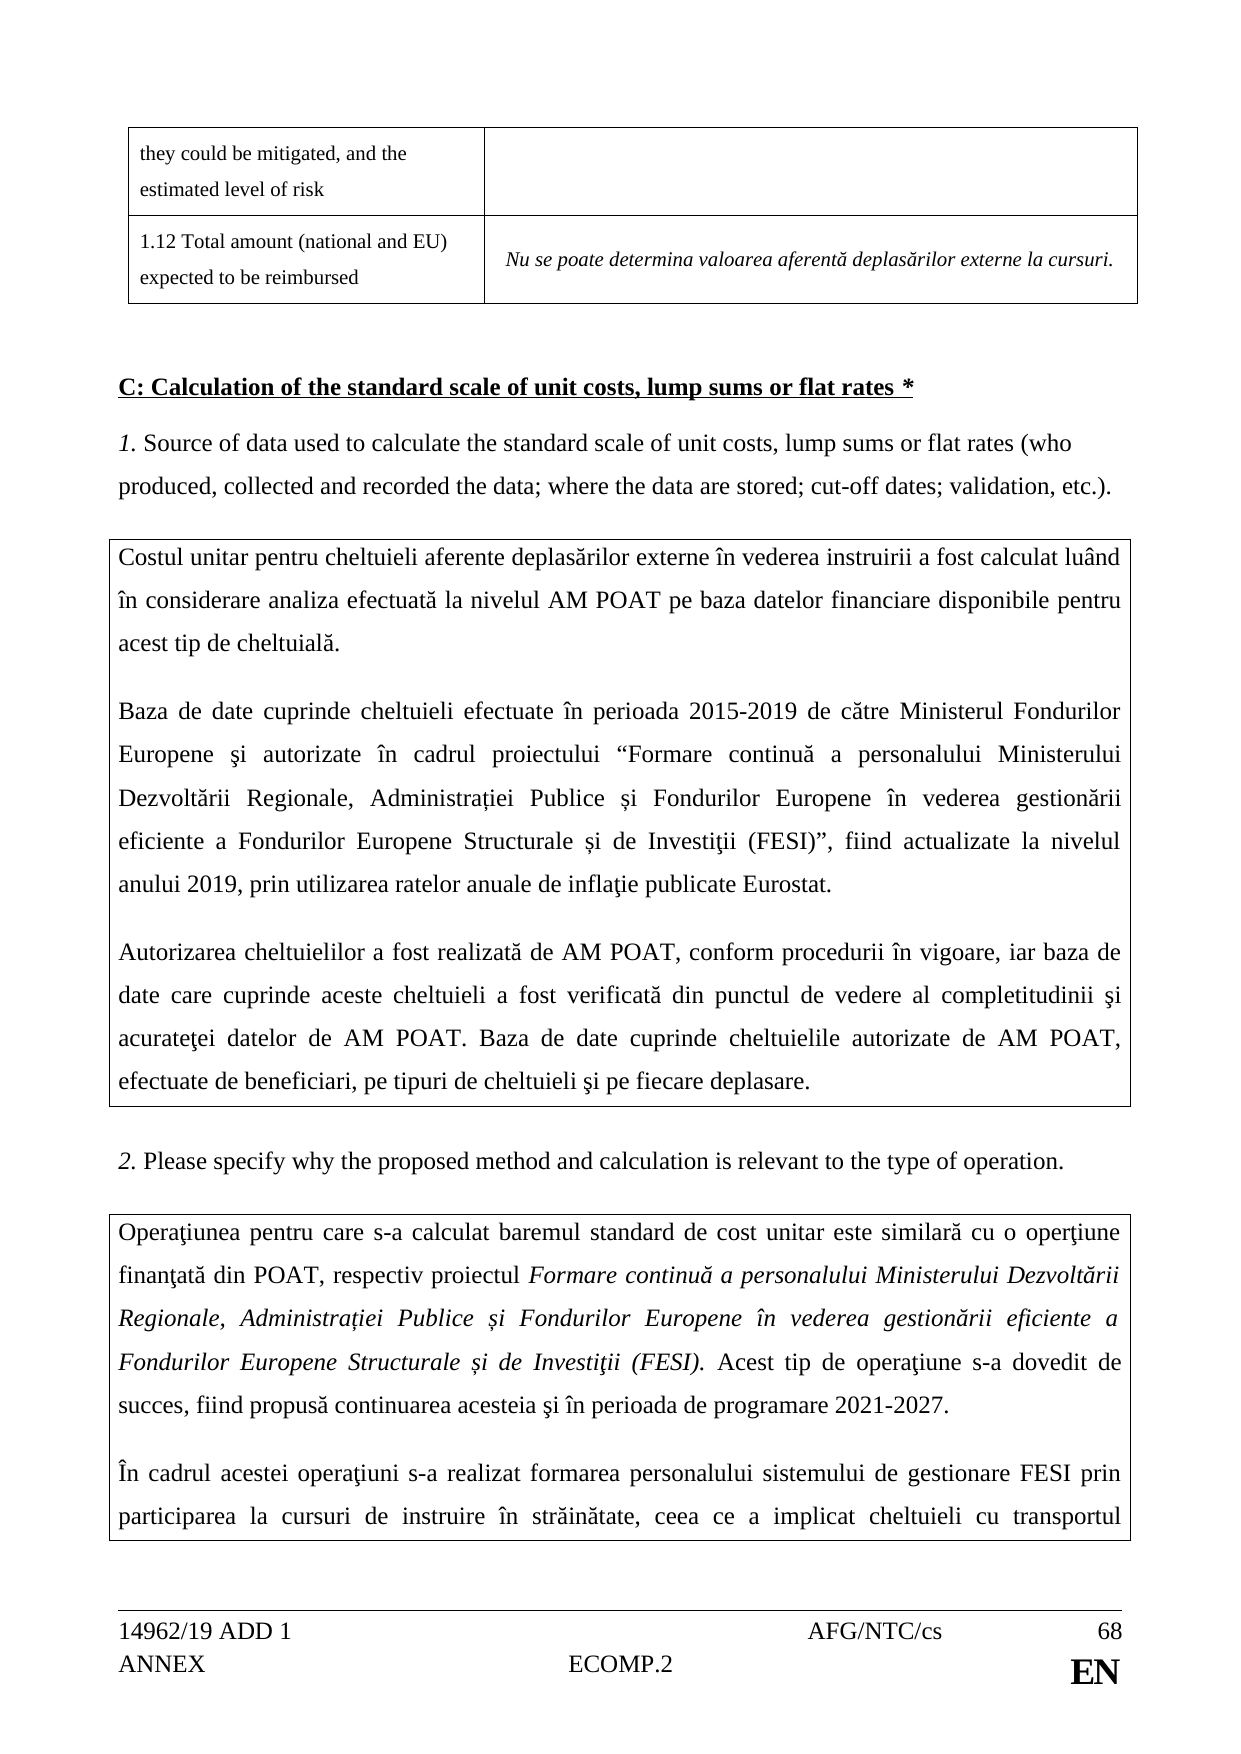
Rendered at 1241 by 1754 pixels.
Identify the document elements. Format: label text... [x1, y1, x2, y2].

text C: Calculation of the standard scale of unit costs, lump sums or flat rates * [118, 372, 1122, 401]
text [110, 1455, 1130, 1540]
text Operaţiunea pentru care s-a calculat baremul standard de cost unitar este similară cu o operţiune finanţată din POAT, respectiv proiectul Formare continuă a personalului Ministerului Dezvoltării Regionale, Administrației Publice și Fondurilor Europene în vederea gestionării eficiente a Fondurilor Europene Structurale și de Investiţii (FESI). Acest tip de operaţiune s-a dovedit de succes, fiind propusă continuarea acesteia şi în perioada de programare 2021-2027. [110, 1215, 1130, 1418]
text Baza de date cuprinde cheltuieli efectuate în perioada 2015-2019 de către Ministerul Fondurilor Europene şi autorizate în cadrul proiectului “Formare continuă a personalului Ministerului Dezvoltării Regionale, Administrației Publice și Fondurilor Europene în vederea gestionării eficiente a Fondurilor Europene Structurale și de Investiţii (FESI)”, fiind actualizate la nivelul anului 2019, prin utilizarea ratelor anuale de inflaţie publicate Eurostat. [110, 693, 1130, 898]
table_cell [485, 128, 1137, 215]
table_cell Nu se poate determina valoarea aferentă deplasărilor externe la cursuri. [485, 216, 1137, 303]
text 1. Source of data used to calculate the standard scale of unit costs, lump sums or flat rates (who produced, collected and recorded the data; where the data are stored; cut-off dates; validation, etc.). [118, 428, 1122, 499]
text 2. Please specify why the proposed method and calculation is relevant to the type of operation. [118, 1146, 1122, 1175]
text Autorizarea cheltuielilor a fost realizată de AM POAT, conform procedurii în vigoare, iar baza de date care cuprinde aceste cheltuieli a fost verificată din punctul de vedere al completitudinii şi acurateţei datelor de AM POAT. Baza de date cuprinde cheltuielile autorizate de AM POAT, efectuate de beneficiari, pe tipuri de cheltuieli şi pe fiecare deplasare. [110, 934, 1130, 1106]
table_cell 1.12 Total amount (national and EU) expected to be reimbursed [129, 216, 484, 303]
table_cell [129, 128, 484, 215]
text Costul unitar pentru cheltuieli aferente deplasărilor externe în vederea instruirii a fost calculat luând în considerare analiza efectuată la nivelul AM POAT pe baza datelor financiare disponibile pentru acest tip de cheltuială. [110, 540, 1130, 657]
